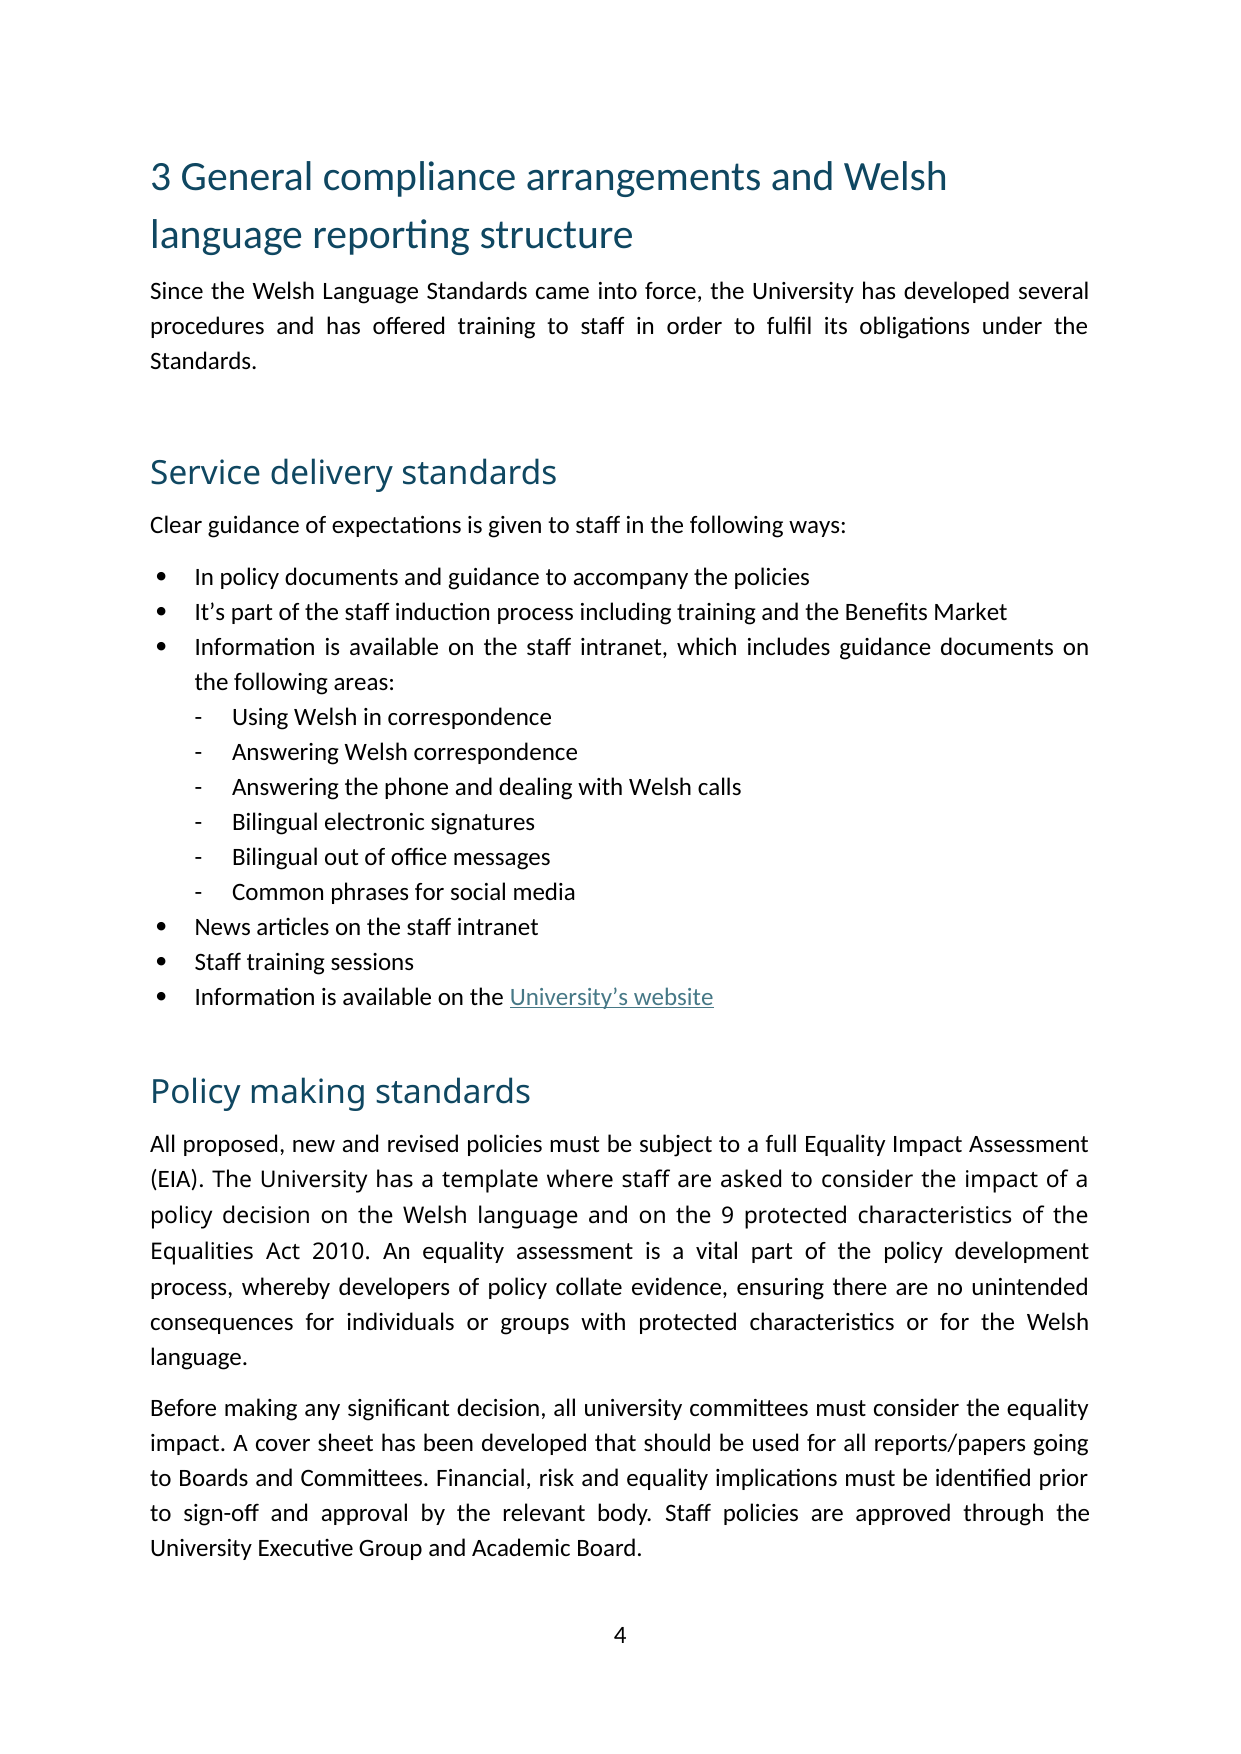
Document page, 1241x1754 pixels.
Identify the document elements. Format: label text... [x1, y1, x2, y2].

text All proposed, new and revised policies must be subject to a full Equality Impact Assessment (EIA). The University has a template where staff are asked to consider the impact of a policy decision on the Welsh language and on the 9 protected characteristics of the Equalities Act 2010. An equality assessment is a vital part of the policy development process, whereby developers of policy collate evidence, ensuring there are no unintended consequences for individuals or groups with protected characteristics or for the Welsh language. [150, 1128, 1090, 1371]
text Before making any significant decision, all university committees must consider the equality impact. A cover sheet has been developed that should be used for all reports/papers going to Boards and Committees. Financial, risk and equality implications must be identified prior to sign-off and approval by the relevant body. Staff policies are approved through the University Executive Group and Academic Board. [150, 1392, 1090, 1563]
subtitle Service delivery standards [150, 448, 1090, 494]
list Using Welsh in correspondence [194, 701, 1090, 731]
text Since the Welsh Language Standards came into force, the University has developed several procedures and has offered training to staff in order to fulfil its obligations under the Standards. [150, 275, 1090, 376]
list News articles on the staff intranet [157, 911, 1090, 941]
list Common phrases for social media [194, 876, 1090, 906]
subtitle Policy making standards [150, 1067, 1090, 1113]
list Bilingual electronic signatures [194, 806, 1090, 836]
text Clear guidance of expectations is given to staff in the following ways: [150, 509, 1090, 539]
list Information is available on the University’s website [157, 981, 1090, 1011]
list It’s part of the staff induction process including training and the Benefits Market [157, 596, 1090, 626]
list Answering Welsh correspondence [194, 736, 1090, 766]
list In policy documents and guidance to accompany the policies [157, 561, 1090, 591]
subtitle 3 General compliance arrangements and Welsh language reporting structure [150, 150, 1090, 259]
list Bilingual out of office messages [194, 841, 1090, 871]
list Information is available on the staff intranet, which includes guidance documents on the following areas: [157, 631, 1090, 696]
list Staff training sessions [157, 946, 1090, 976]
list Answering the phone and dealing with Welsh calls [194, 771, 1090, 801]
